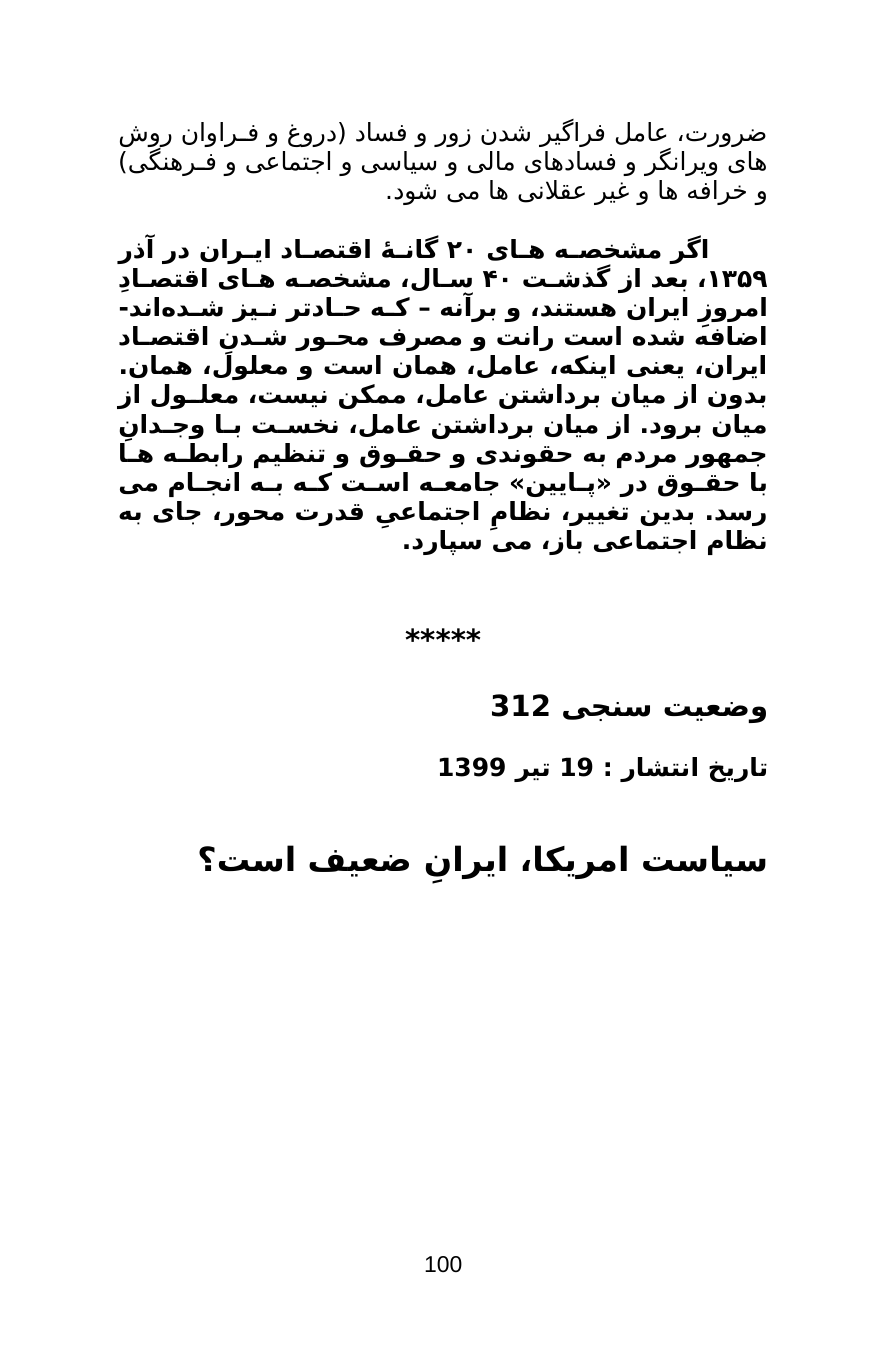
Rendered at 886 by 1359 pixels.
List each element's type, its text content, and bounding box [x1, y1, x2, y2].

text تاریخ انتشار : 19 تیر 1399 [118, 753, 768, 782]
text وضعیت سنجی 312 [118, 689, 768, 723]
text اگر مشخصه‌ های ۲۰ گانۀ اقتصاد ایران در آذر ۱۳۵۹، بعد از گذشت ۴۰ سال، مشخصه‌ های اقتصادِ امروزِ ایران هستند، و برآنه – که حادتر نیز شده‌اند- اضافه شده ‌است رانت و مصرف محور شدنِ اقتصاد ایران، یعنی اینکه، عامل، همان است و معلول، همان. بدون از میان برداشتن عامل، ممکن نیست، معلول از میان برود. از میان برداشتن عامل، نخست با وجدانِ جمهور مردم به حقوندی و حقوق و تنظیم رابطه ‌ها با حقوق در «پایین» جامعه است که به انجام می‌ رسد. بدین تغییر، نظامِ اجتماعیِ قدرت محور، جای به نظام اجتماعی باز، می ‌سپارد. [118, 235, 768, 556]
text ***** [118, 624, 768, 658]
subtitle سیاست امریکا، ایرانِ ضعیف است؟ [118, 841, 768, 880]
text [118, 118, 768, 206]
